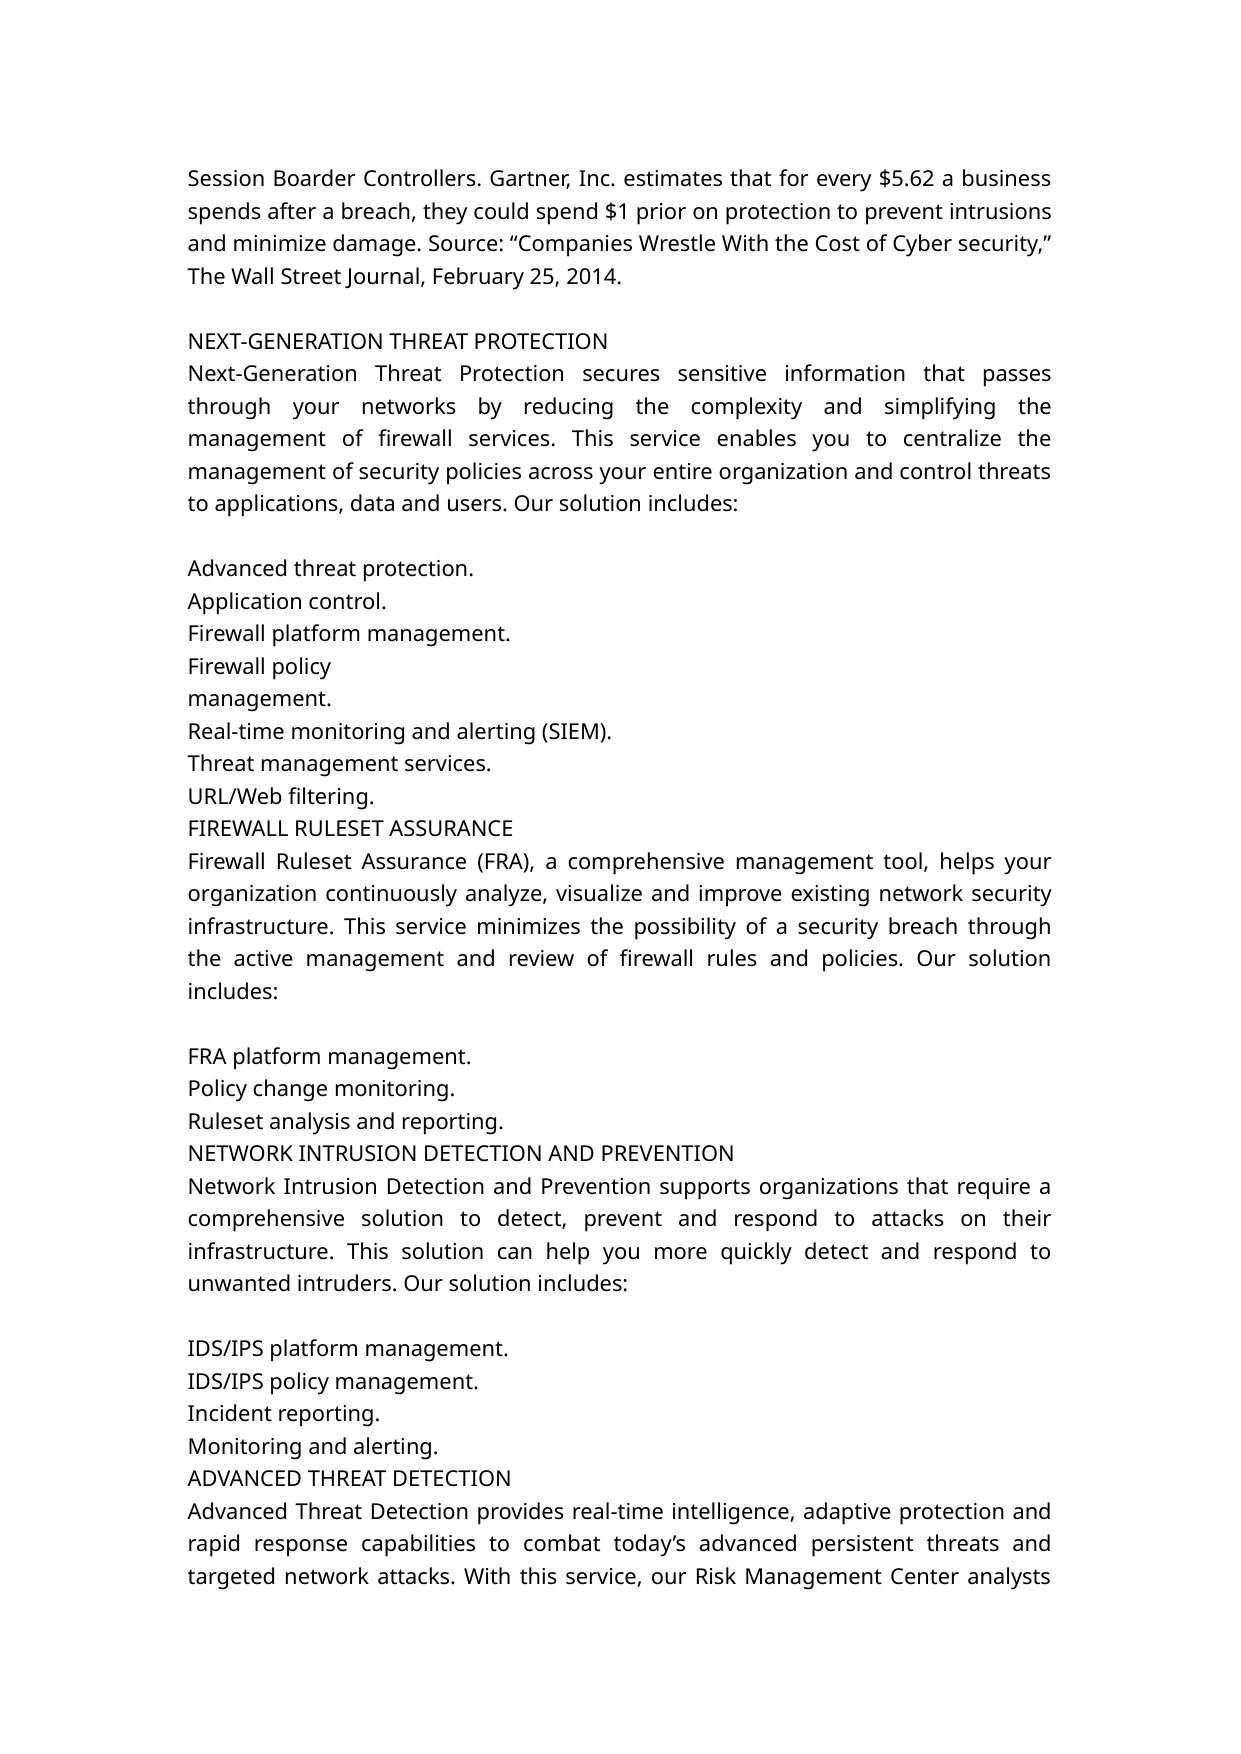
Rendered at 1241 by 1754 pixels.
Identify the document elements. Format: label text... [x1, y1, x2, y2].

text NETWORK INTRUSION DETECTION AND PREVENTION [187, 1137, 1053, 1169]
text ADVANCED THREAT DETECTION [187, 1462, 1053, 1494]
text IDS/IPS platform management. [187, 1332, 1053, 1364]
text NEXT-GENERATION THREAT PROTECTION [187, 324, 1053, 357]
text Incident reporting. [187, 1397, 1053, 1429]
text Firewall platform management. [187, 617, 1053, 649]
text FIREWALL RULESET ASSURANCE [187, 812, 1053, 844]
text Firewall Ruleset Assurance (FRA), a comprehensive management tool, helps your organization continuously analyze, visualize and improve existing network security infrastructure. This service minimizes the possibility of a security breach through the active management and review of firewall rules and policies. Our solution includes: [187, 844, 1053, 1007]
text Policy change monitoring. [187, 1072, 1053, 1104]
text IDS/IPS policy management. [187, 1364, 1053, 1397]
text Monitoring and alerting. [187, 1429, 1053, 1462]
text FRA platform management. [187, 1039, 1053, 1072]
text management. [187, 682, 1053, 714]
text Firewall policy [187, 649, 1053, 682]
text Application control. [187, 584, 1053, 617]
text Threat management services. [187, 747, 1053, 779]
text Network Intrusion Detection and Prevention supports organizations that require a comprehensive solution to detect, prevent and respond to attacks on their infrastructure. This solution can help you more quickly detect and respond to unwanted intruders. Our solution includes: [187, 1169, 1053, 1299]
text Ruleset analysis and reporting. [187, 1104, 1053, 1137]
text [187, 1494, 1053, 1592]
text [187, 162, 1053, 292]
text Next-Generation Threat Protection secures sensitive information that passes through your networks by reducing the complexity and simplifying the management of firewall services. This service enables you to centralize the management of security policies across your entire organization and control threats to applications, data and users. Our solution includes: [187, 357, 1053, 519]
text Real-time monitoring and alerting (SIEM). [187, 714, 1053, 747]
text Advanced threat protection. [187, 552, 1053, 584]
text URL/Web filtering. [187, 779, 1053, 812]
